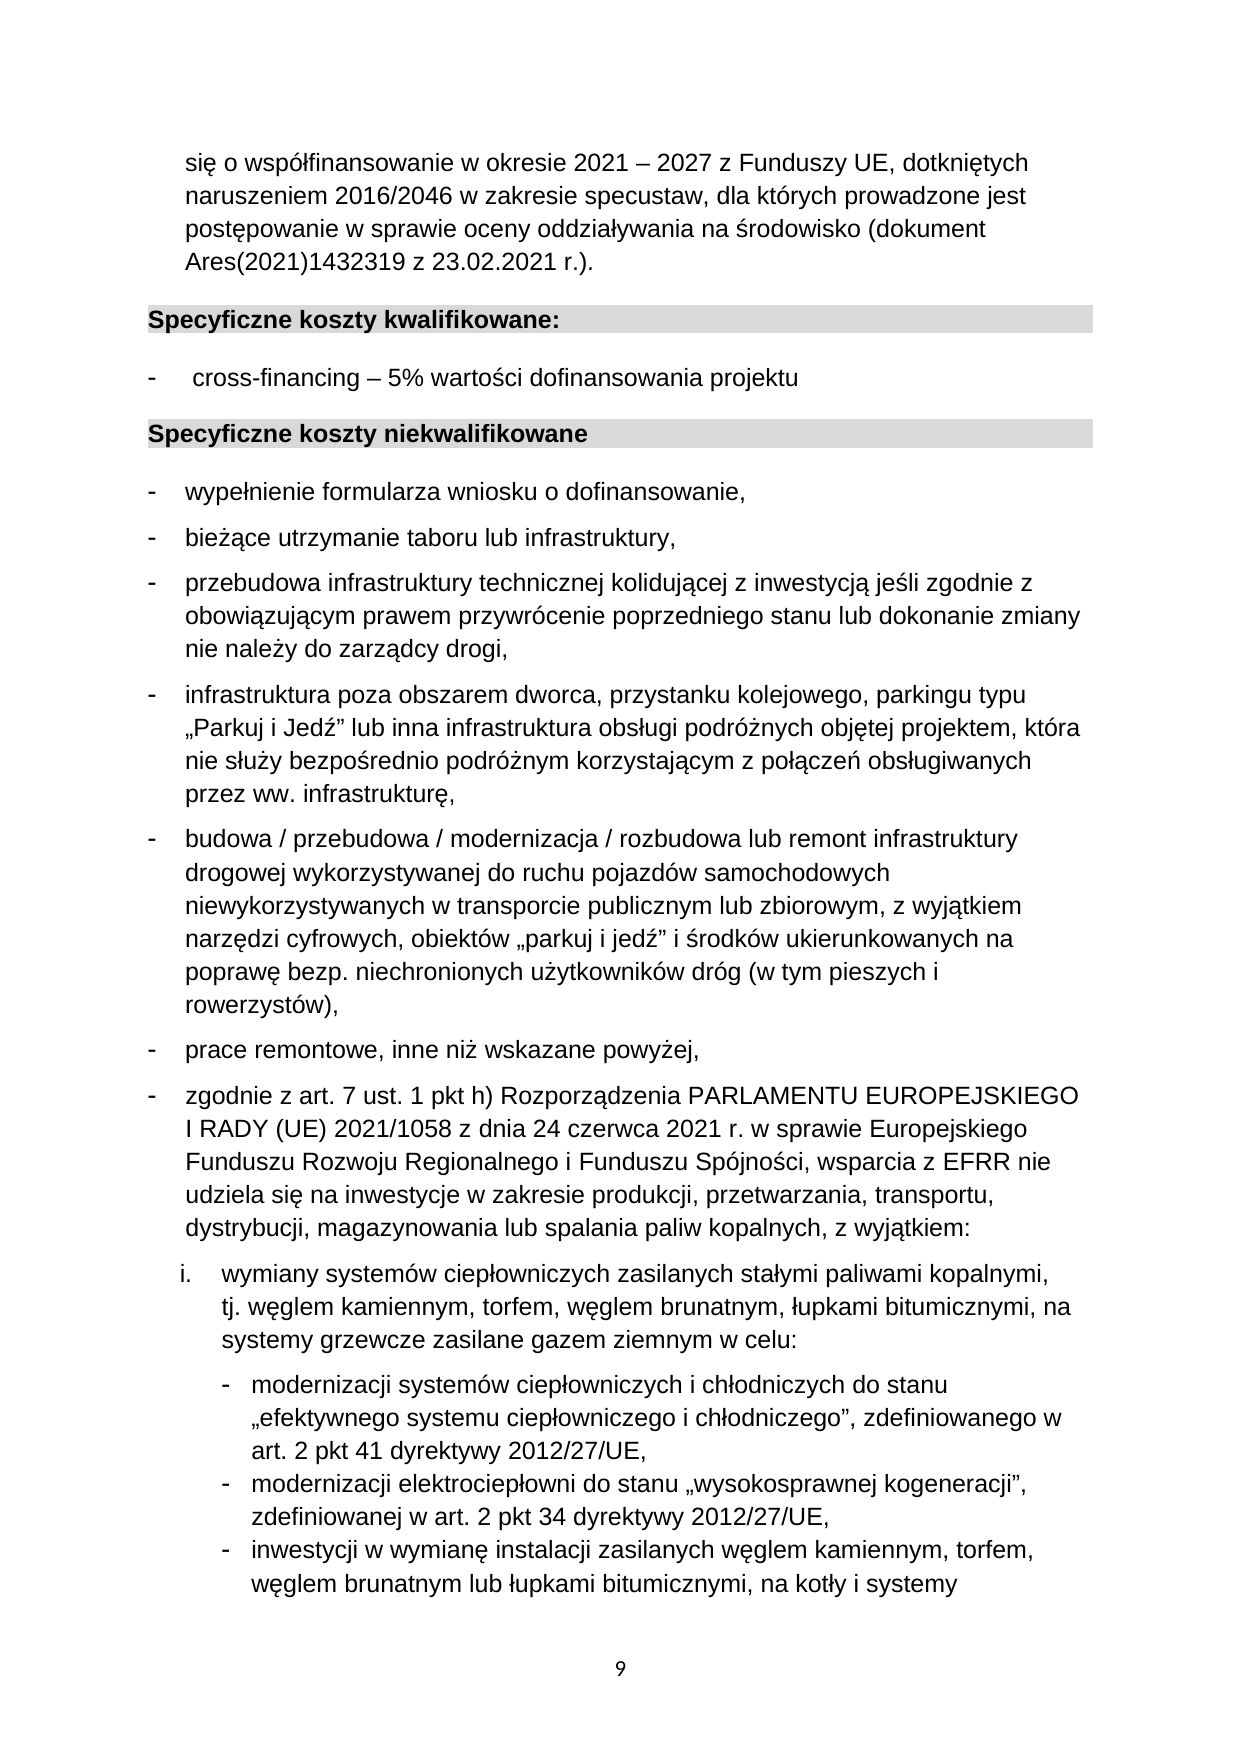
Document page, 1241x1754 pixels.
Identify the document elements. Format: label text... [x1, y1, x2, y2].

list wypełnienie formularza wniosku o dofinansowanie, [148, 477, 1093, 506]
list infrastruktura poza obszarem dworca, przystanku kolejowego, parkingu typu „Parkuj i Jedź” lub inna infrastruktura obsługi podróżnych objętej projektem, która nie służy bezpośrednio podróżnym korzystającym z połączeń obsługiwanych przez ww. infrastrukturę, [148, 680, 1093, 808]
list cross-financing – 5% wartości dofinansowania projektu [148, 363, 1093, 392]
list zgodnie z art. 7 ust. 1 pkt h) Rozporządzenia PARLAMENTU EUROPEJSKIEGO I RADY (UE) 2021/1058 z dnia 24 czerwca 2021 r. w sprawie Europejskiego Funduszu Rozwoju Regionalnego i Funduszu Spójności, wsparcia z EFRR nie udziela się na inwestycje w zakresie produkcji, przetwarzania, transportu, dystrybucji, magazynowania lub spalania paliw kopalnych, z wyjątkiem: [148, 1081, 1093, 1242]
list wymiany systemów ciepłowniczych zasilanych stałymi paliwami kopalnymi, tj. węglem kamiennym, torfem, węglem brunatnym, łupkami bitumicznymi, na systemy grzewcze zasilane gazem ziemnym w celu: [192, 1258, 1093, 1353]
list prace remontowe, inne niż wskazane powyżej, [148, 1035, 1093, 1064]
subtitle Specyficzne koszty kwalifikowane: [560, 305, 1093, 333]
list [148, 148, 1093, 275]
list bieżące utrzymanie taboru lub infrastruktury, [148, 522, 1093, 551]
list budowa / przebudowa / modernizacja / rozbudowa lub remont infrastruktury drogowej wykorzystywanej do ruchu pojazdów samochodowych niewykorzystywanych w transporcie publicznym lub zbiorowym, z wyjątkiem narzędzi cyfrowych, obiektów „parkuj i jedź” i środków ukierunkowanych na poprawę bezp. niechronionych użytkowników dróg (w tym pieszych i rowerzystów), [148, 824, 1093, 1018]
list przebudowa infrastruktury technicznej kolidującej z inwestycją jeśli zgodnie z obowiązującym prawem przywrócenie poprzedniego stanu lub dokonanie zmiany nie należy do zarządcy drogi, [148, 568, 1093, 663]
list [221, 1535, 1093, 1597]
list modernizacji elektrociepłowni do stanu „wysokosprawnej kogeneracji”, zdefiniowanej w art. 2 pkt 34 dyrektywy 2012/27/UE, [221, 1469, 1093, 1531]
list modernizacji systemów ciepłowniczych i chłodniczych do stanu „efektywnego systemu ciepłowniczego i chłodniczego”, zdefiniowanego w art. 2 pkt 41 dyrektywy 2012/27/UE, [221, 1370, 1093, 1465]
subtitle Specyficzne koszty niekwalifikowane [148, 419, 1093, 448]
